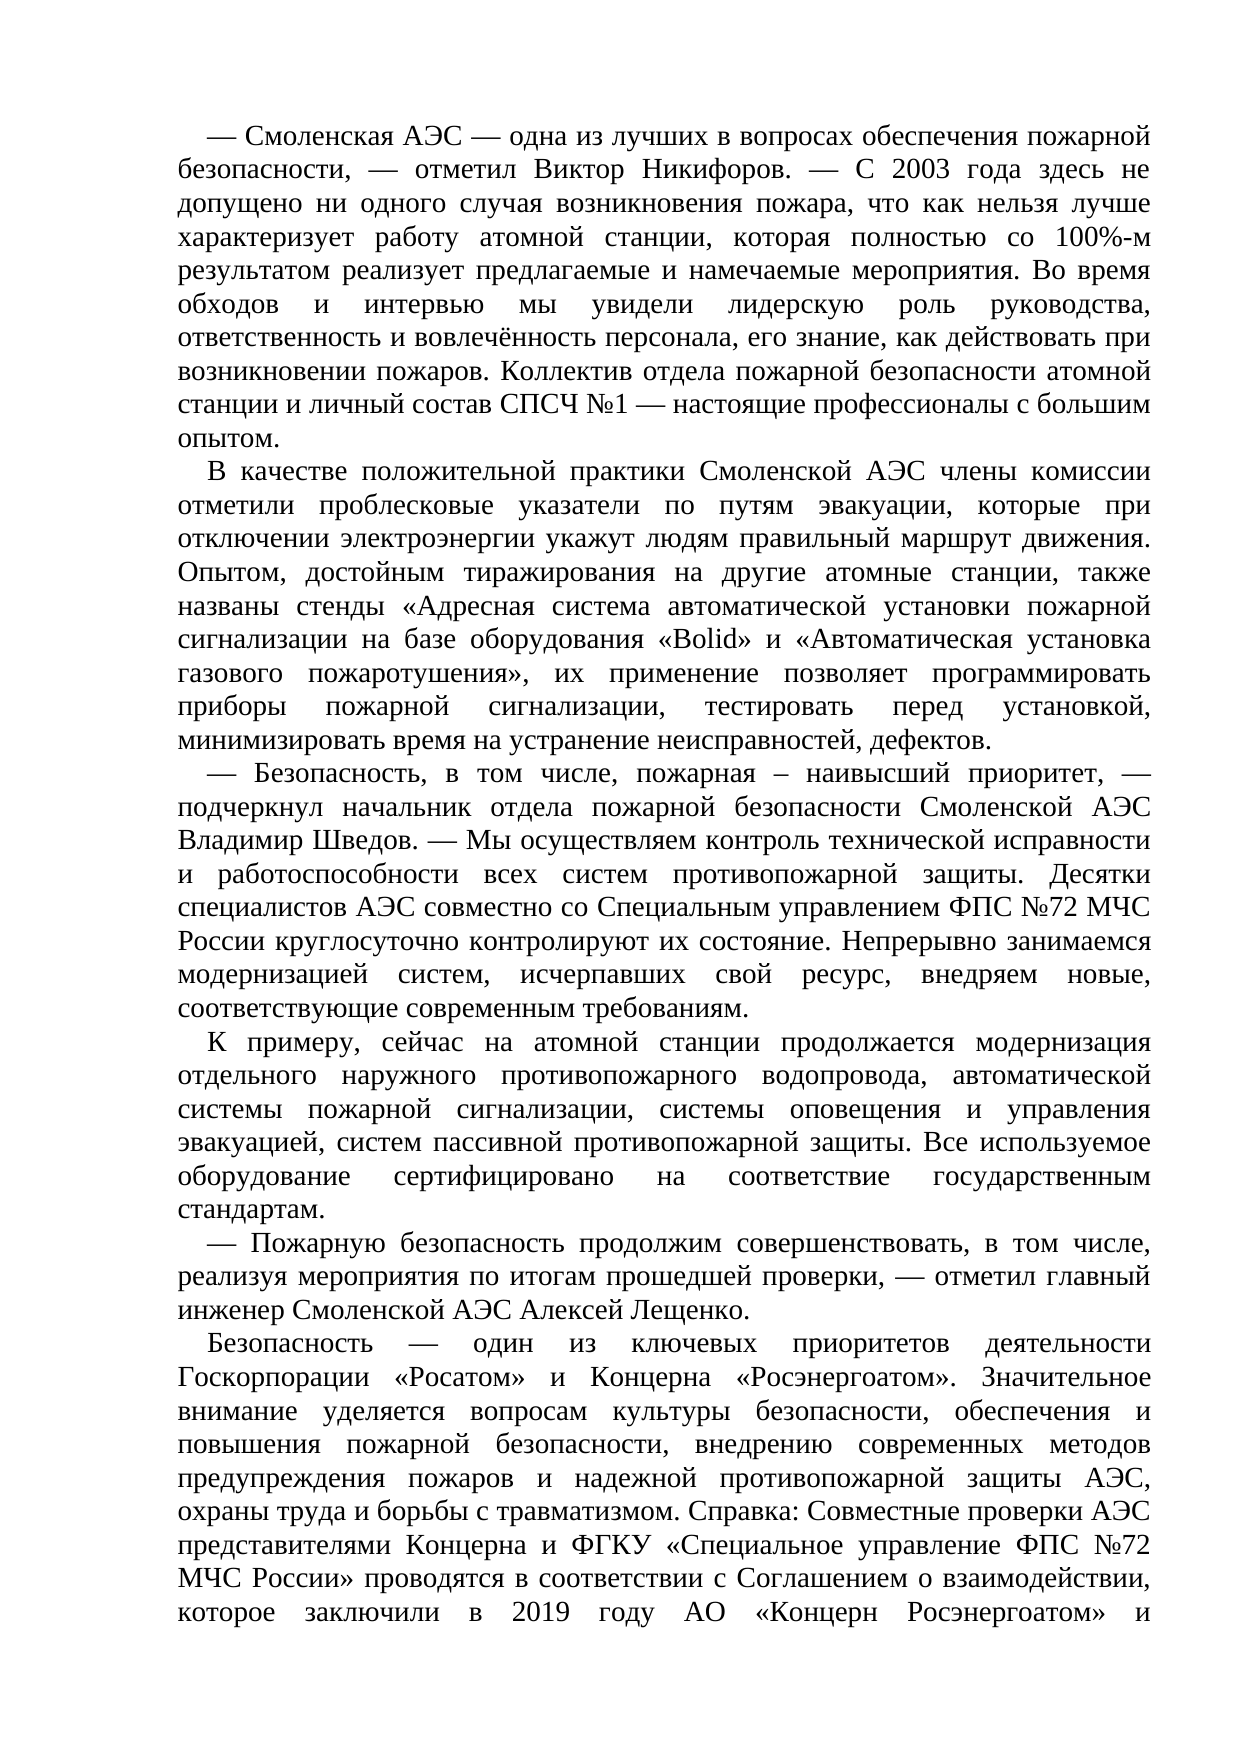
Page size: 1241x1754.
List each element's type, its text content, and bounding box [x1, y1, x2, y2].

text В качестве положительной практики Смоленской АЭС члены комиссии отметили проблесковые указатели по путям эвакуации, которые при отключении электроэнергии укажут людям правильный маршрут движения. Опытом, достойным тиражирования на другие атомные станции, также названы стенды «Адресная система автоматической установки пожарной сигнализации на базе оборудования «Bolid» и «Автоматическая установка газового пожаротушения», их применение позволяет программировать приборы пожарной сигнализации, тестировать перед установкой, минимизировать время на устранение неисправностей, дефектов. [177, 453, 1152, 755]
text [177, 1326, 1152, 1627]
text — Пожарную безопасность продолжим совершенствовать, в том числе, реализуя мероприятия по итогам прошедшей проверки, — отметил главный инженер Смоленской АЭС Алексей Лещенко. [177, 1225, 1152, 1326]
text К примеру, сейчас на атомной станции продолжается модернизация отдельного наружного противопожарного водопровода, автоматической системы пожарной сигнализации, системы оповещения и управления эвакуацией, систем пассивной противопожарной защиты. Все используемое оборудование сертифицировано на соответствие государственным стандартам. [177, 1024, 1152, 1225]
text — Безопасность, в том числе, пожарная – наивысший приоритет, — подчеркнул начальник отдела пожарной безопасности Смоленской АЭС Владимир Шведов. — Мы осуществляем контроль технической исправности и работоспособности всех систем противопожарной защиты. Десятки специалистов АЭС совместно со Специальным управлением ФПС №72 МЧС России круглосуточно контролируют их состояние. Непрерывно занимаемся модернизацией систем, исчерпавших свой ресурс, внедряем новые, соответствующие современным требованиям. [177, 755, 1152, 1024]
text — Смоленская АЭС — одна из лучших в вопросах обеспечения пожарной безопасности, — отметил Виктор Никифоров. — С 2003 года здесь не допущено ни одного случая возникновения пожара, что как нельзя лучше характеризует работу атомной станции, которая полностью со 100%-м результатом реализует предлагаемые и намечаемые мероприятия. Во время обходов и интервью мы увидели лидерскую роль руководства, ответственность и вовлечённость персонала, его знание, как действовать при возникновении пожаров. Коллектив отдела пожарной безопасности атомной станции и личный состав СПСЧ №1 — настоящие профессионалы с большим опытом. [177, 118, 1152, 453]
